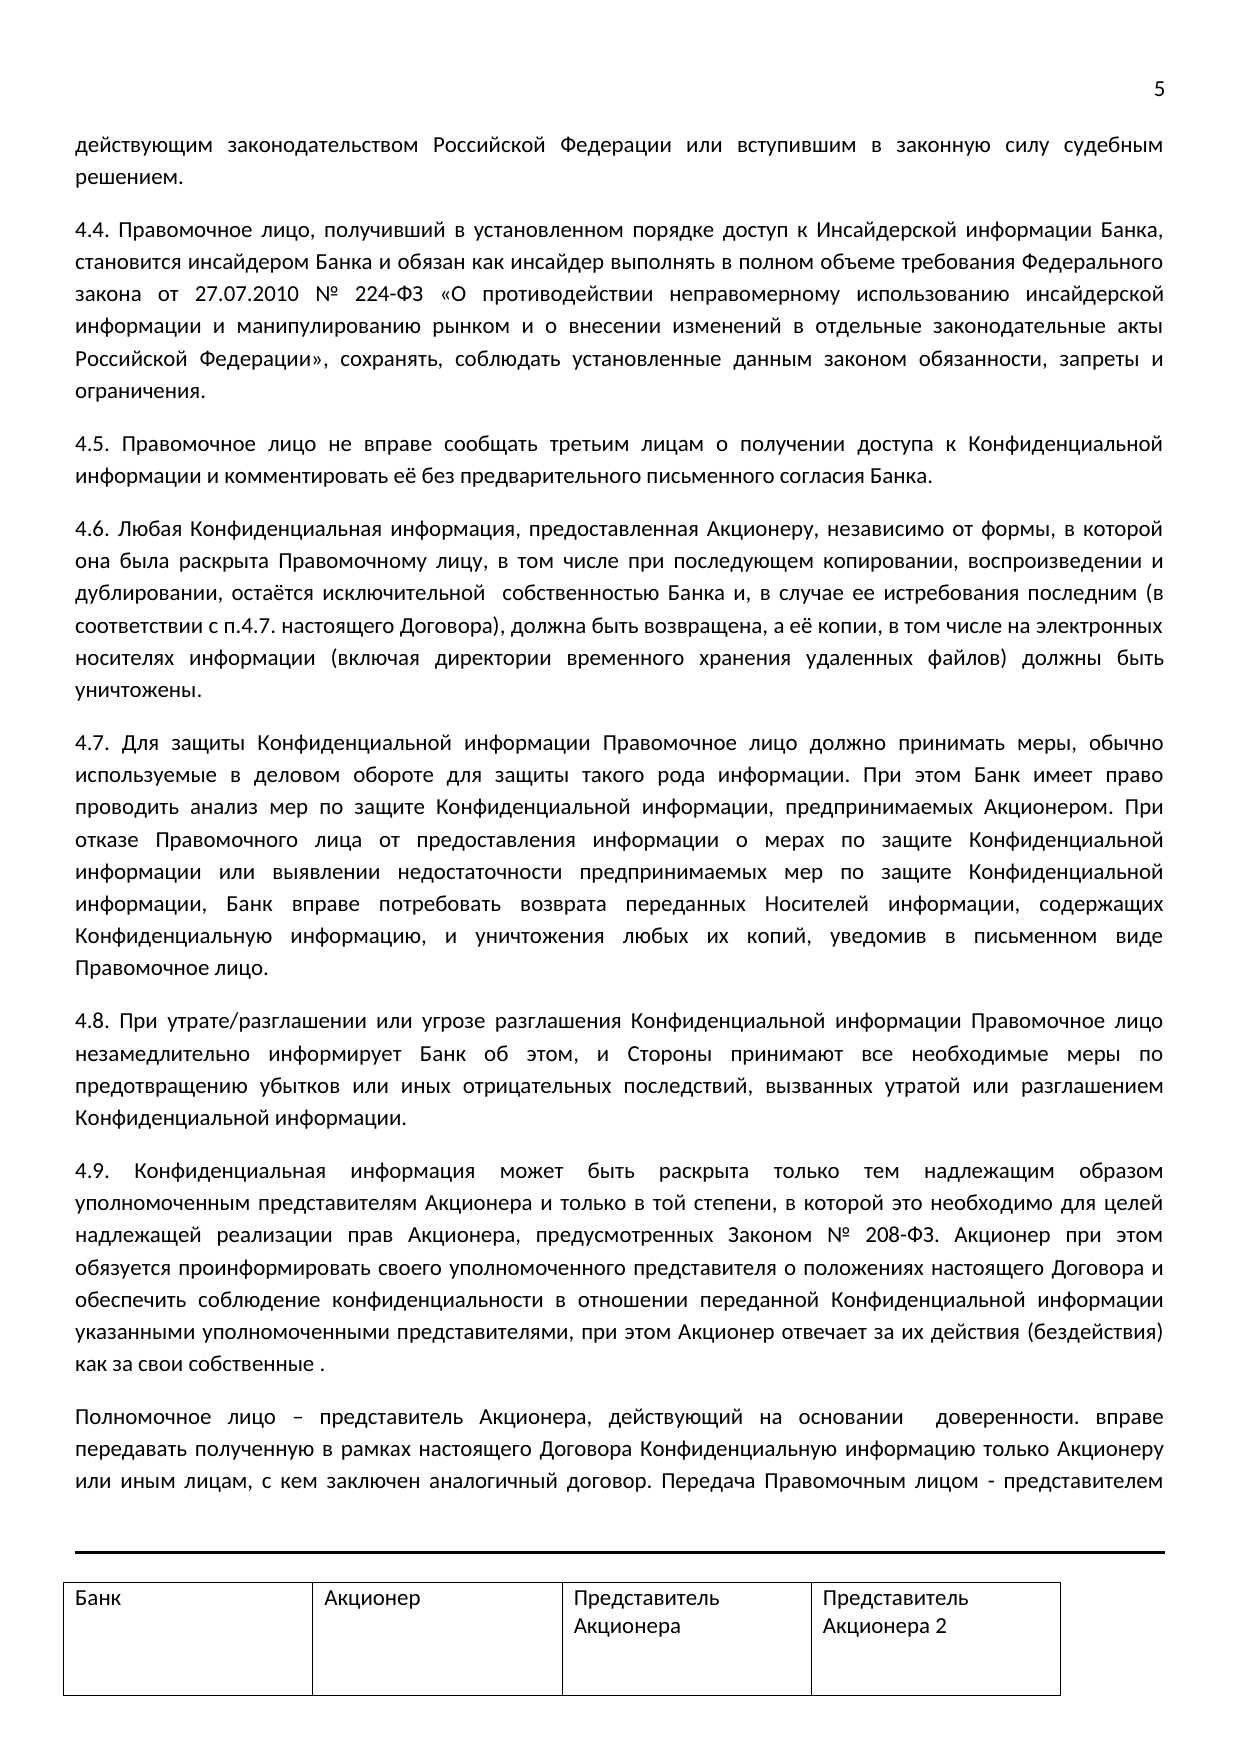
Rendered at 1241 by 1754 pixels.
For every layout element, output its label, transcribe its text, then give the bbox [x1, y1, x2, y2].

text 4.7. Для защиты Конфиденциальной информации Правомочное лицо должно принимать меры, обычно используемые в деловом обороте для защиты такого рода информации. При этом Банк имеет право проводить анализ мер по защите Конфиденциальной информации, предпринимаемых Акционером. При отказе Правомочного лица от предоставления информации о мерах по защите Конфиденциальной информации или выявлении недостаточности предпринимаемых мер по защите Конфиденциальной информации, Банк вправе потребовать возврата переданных Носителей информации, содержащих Конфиденциальную информацию, и уничтожения любых их копий, уведомив в письменном виде Правомочное лицо. [75, 728, 1165, 981]
text 4.8. При утрате/разглашении или угрозе разглашения Конфиденциальной информации Правомочное лицо незамедлительно информирует Банк об этом, и Стороны принимают все необходимые меры по предотвращению убытков или иных отрицательных последствий, вызванных утратой или разглашением Конфиденциальной информации. [75, 1006, 1165, 1131]
text 4.6. Любая Конфиденциальная информация, предоставленная Акционеру, независимо от формы, в которой она была раскрыта Правомочному лицу, в том числе при последующем копировании, воспроизведении и дублировании, остаётся исключительной собственностью Банка и, в случае еe истребования последним (в соответствии с п.4.7. настоящего Договора), должна быть возвращена, а её копии, в том числе на электронных носителях информации (включая директории временного хранения удалeнных файлов) должны быть уничтожены. [75, 514, 1165, 703]
text 4.9. Конфиденциальная информация может быть раскрыта только тем надлежащим образом уполномоченным представителям Акционера и только в той степени, в которой это необходимо для целей надлежащей реализации прав Акционера, предусмотренных Законом № 208-ФЗ. Акционер при этом обязуется проинформировать своего уполномоченного представителя о положениях настоящего Договора и обеспечить соблюдение конфиденциальности в отношении переданной Конфиденциальной информации указанными уполномоченными представителями, при этом Акционер отвечает за их действия (бездействия) как за свои собственные . [75, 1156, 1165, 1377]
text 4.4. Правомочное лицо, получивший в установленном порядке доступ к Инсайдерской информации Банка, становится инсайдером Банка и обязан как инсайдер выполнять в полном объеме требования Федерального закона от 27.07.2010 № 224-ФЗ «О противодействии неправомерному использованию инсайдерской информации и манипулированию рынком и о внесении изменений в отдельные законодательные акты Российской Федерации», сохранять, соблюдать установленные данным законом обязанности, запреты и ограничения. [75, 215, 1165, 404]
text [75, 1402, 1165, 1494]
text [75, 130, 1165, 190]
text 4.5. Правомочное лицо не вправе сообщать третьим лицам о получении доступа к Конфиденциальной информации и комментировать её без предварительного письменного согласия Банка. [75, 429, 1165, 489]
